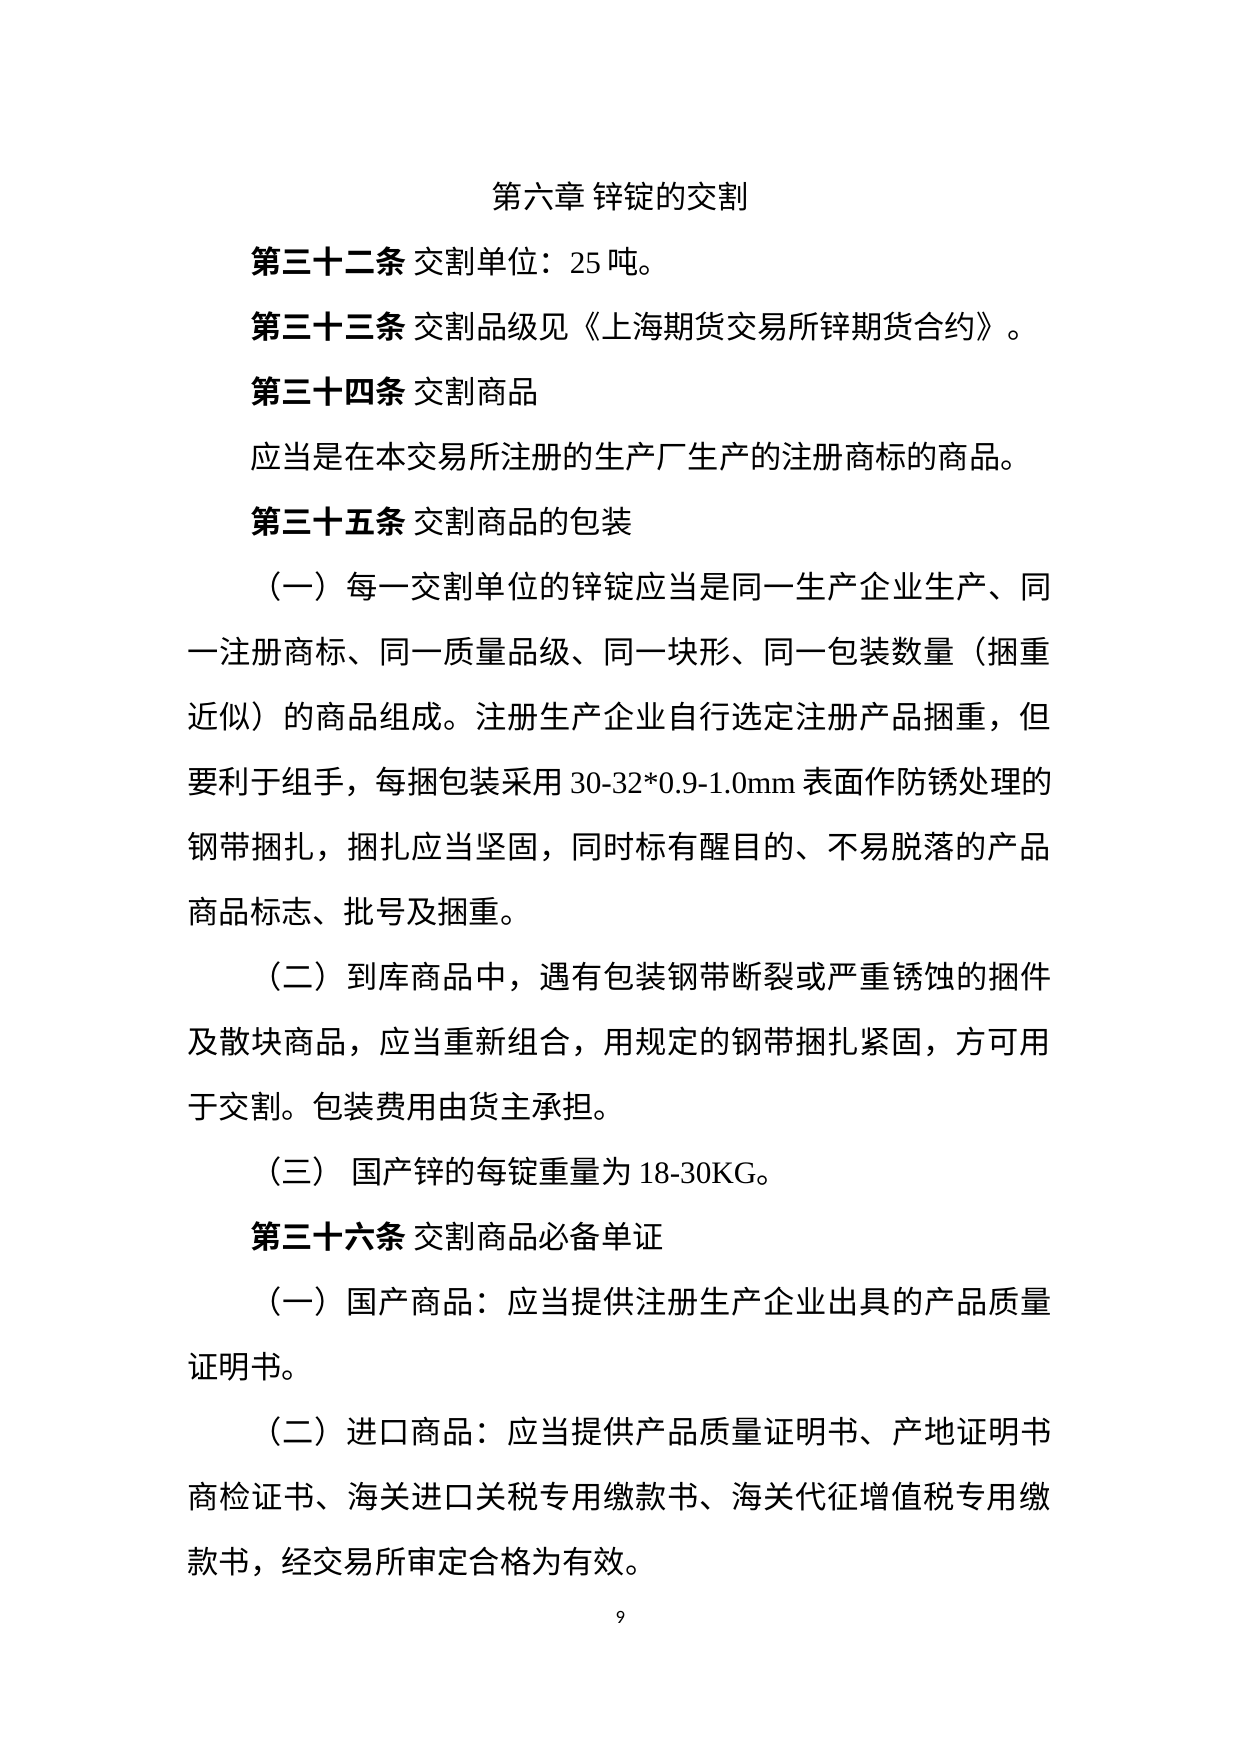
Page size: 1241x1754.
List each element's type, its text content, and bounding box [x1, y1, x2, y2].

text （一）每一交割单位的锌锭应当是同一生产企业生产、同一注册商标、同一质量品级、同一块形、同一包装数量（捆重近似）的商品组成。注册生产企业自行选定注册产品捆重，但要利于组手，每捆包装采用30-32*0.9-1.0mm表面作防锈处理的钢带捆扎，捆扎应当坚固，同时标有醒目的、不易脱落的产品商品标志、批号及捆重。 [187, 552, 1053, 942]
text 第三十二条 交割单位：25吨。 [187, 227, 1053, 292]
text 第三十三条 交割品级见《上海期货交易所锌期货合约》。 [187, 292, 1053, 357]
text 第三十五条 交割商品的包装 [187, 487, 1053, 552]
text （一）国产商品：应当提供注册生产企业出具的产品质量证明书。 [187, 1267, 1053, 1397]
text （三） 国产锌的每锭重量为18-30KG。 [187, 1137, 1053, 1202]
text （二）到库商品中，遇有包装钢带断裂或严重锈蚀的捆件及散块商品，应当重新组合，用规定的钢带捆扎紧固，方可用于交割。包装费用由货主承担。 [187, 942, 1053, 1137]
text 第三十六条 交割商品必备单证 [187, 1202, 1053, 1267]
text 第三十四条 交割商品 [187, 357, 1053, 422]
text （二）进口商品：应当提供产品质量证明书、产地证明书、商检证书、海关进口关税专用缴款书、海关代征增值税专用缴款书，经交易所审定合格为有效。 [187, 1397, 1053, 1592]
text 第六章 锌锭的交割 [187, 162, 1053, 227]
text 应当是在本交易所注册的生产厂生产的注册商标的商品。 [187, 422, 1053, 487]
